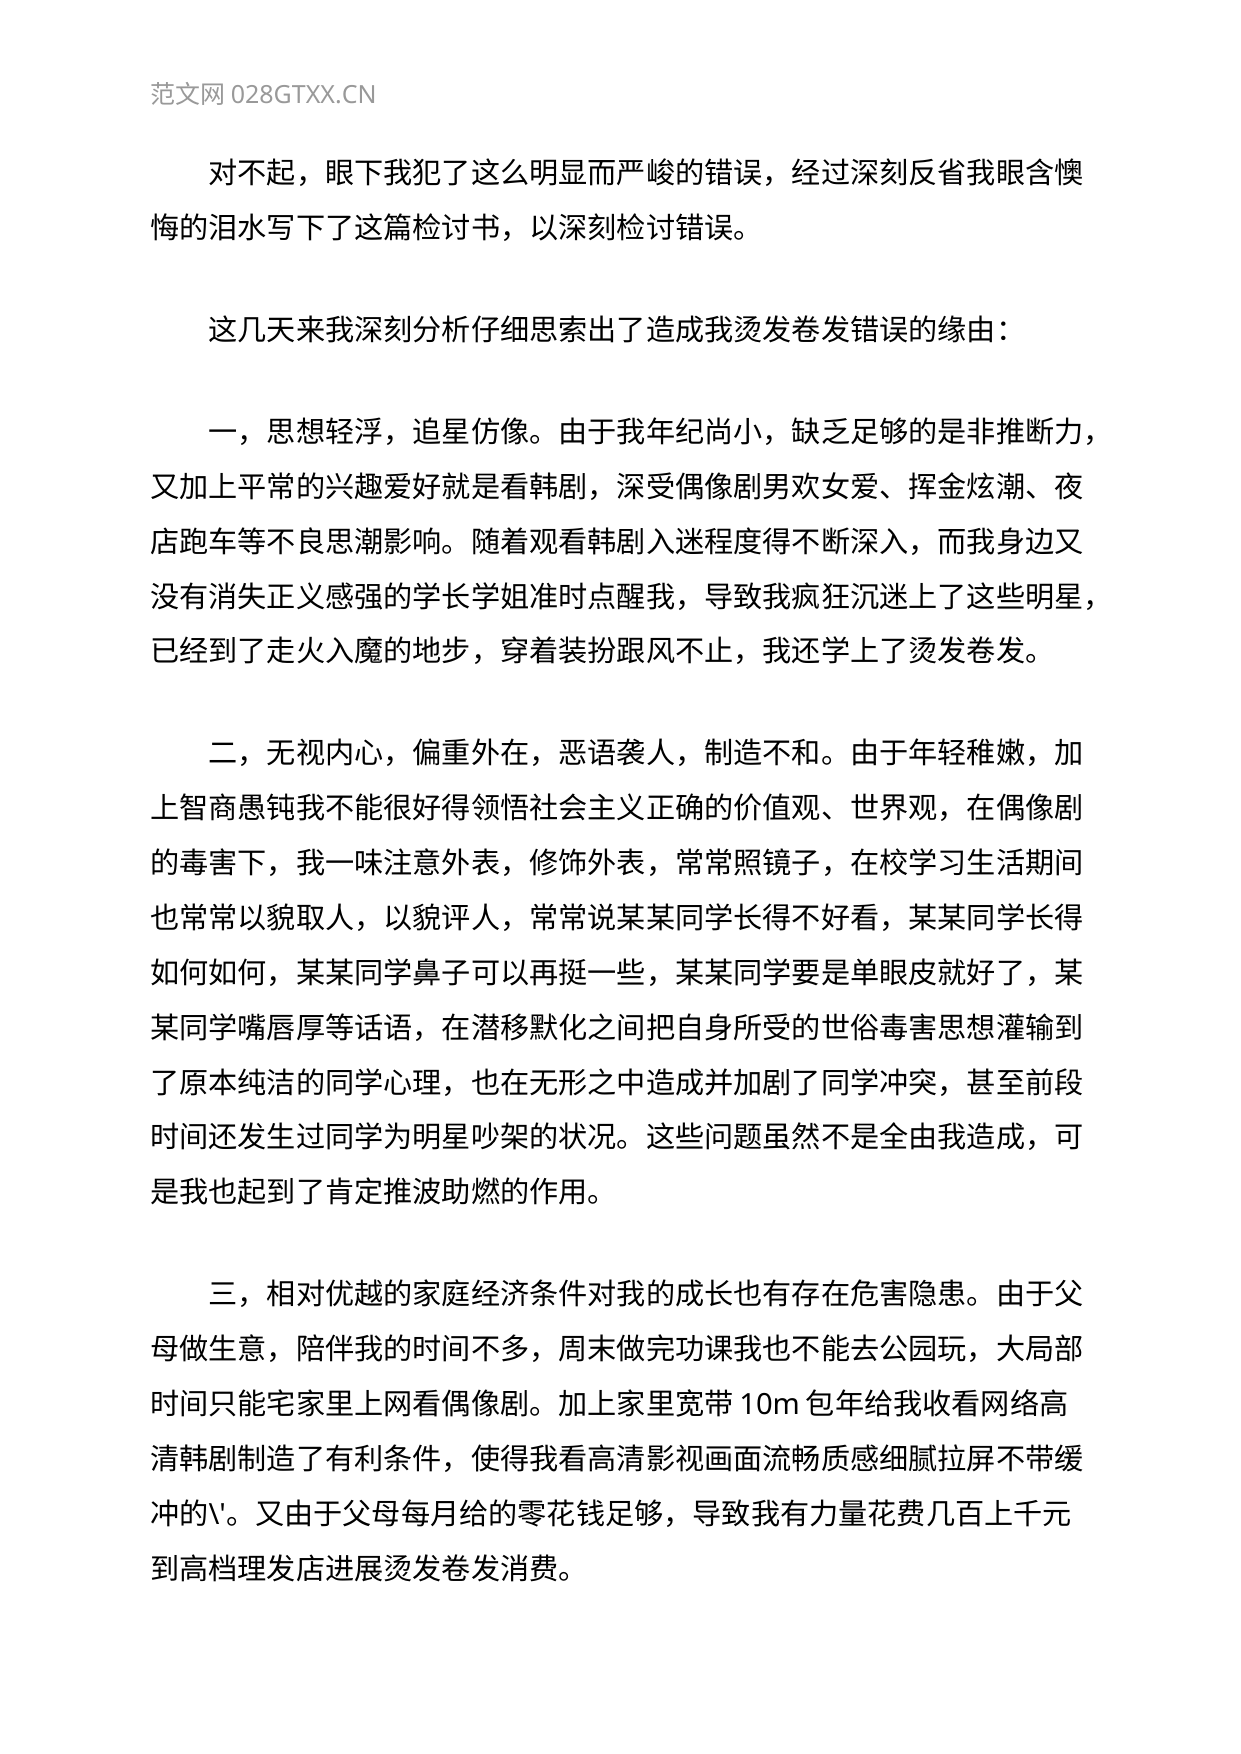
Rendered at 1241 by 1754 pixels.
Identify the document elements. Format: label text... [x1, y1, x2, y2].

text 三，相对优越的家庭经济条件对我的成长也有存在危害隐患。由于父母做生意，陪伴我的时间不多，周末做完功课我也不能去公园玩，大局部时间只能宅家里上网看偶像剧。加上家里宽带10m包年给我收看网络高清韩剧制造了有利条件，使得我看高清影视画面流畅质感细腻拉屏不带缓冲的\'。又由于父母每月给的零花钱足够，导致我有力量花费几百上千元到高档理发店进展烫发卷发消费。 [150, 1271, 1090, 1588]
text 二，无视内心，偏重外在，恶语袭人，制造不和。由于年轻稚嫩，加上智商愚钝我不能很好得领悟社会主义正确的价值观、世界观，在偶像剧的毒害下，我一味注意外表，修饰外表，常常照镜子，在校学习生活期间也常常以貌取人，以貌评人，常常说某某同学长得不好看，某某同学长得如何如何，某某同学鼻子可以再挺一些，某某同学要是单眼皮就好了，某某同学嘴唇厚等话语，在潜移默化之间把自身所受的世俗毒害思想灌输到了原本纯洁的同学心理，也在无形之中造成并加剧了同学冲突，甚至前段时间还发生过同学为明星吵架的状况。这些问题虽然不是全由我造成，可是我也起到了肯定推波助燃的作用。 [150, 730, 1090, 1211]
text 这几天来我深刻分析仔细思索出了造成我烫发卷发错误的缘由： [150, 307, 1090, 349]
text 对不起，眼下我犯了这么明显而严峻的错误，经过深刻反省我眼含懊悔的泪水写下了这篇检讨书，以深刻检讨错误。 [150, 150, 1090, 247]
text 一，思想轻浮，追星仿像。由于我年纪尚小，缺乏足够的是非推断力，又加上平常的兴趣爱好就是看韩剧，深受偶像剧男欢女爱、挥金炫潮、夜店跑车等不良思潮影响。随着观看韩剧入迷程度得不断深入，而我身边又没有消失正义感强的学长学姐准时点醒我，导致我疯狂沉迷上了这些明星，已经到了走火入魔的地步，穿着装扮跟风不止，我还学上了烫发卷发。 [150, 408, 1090, 670]
